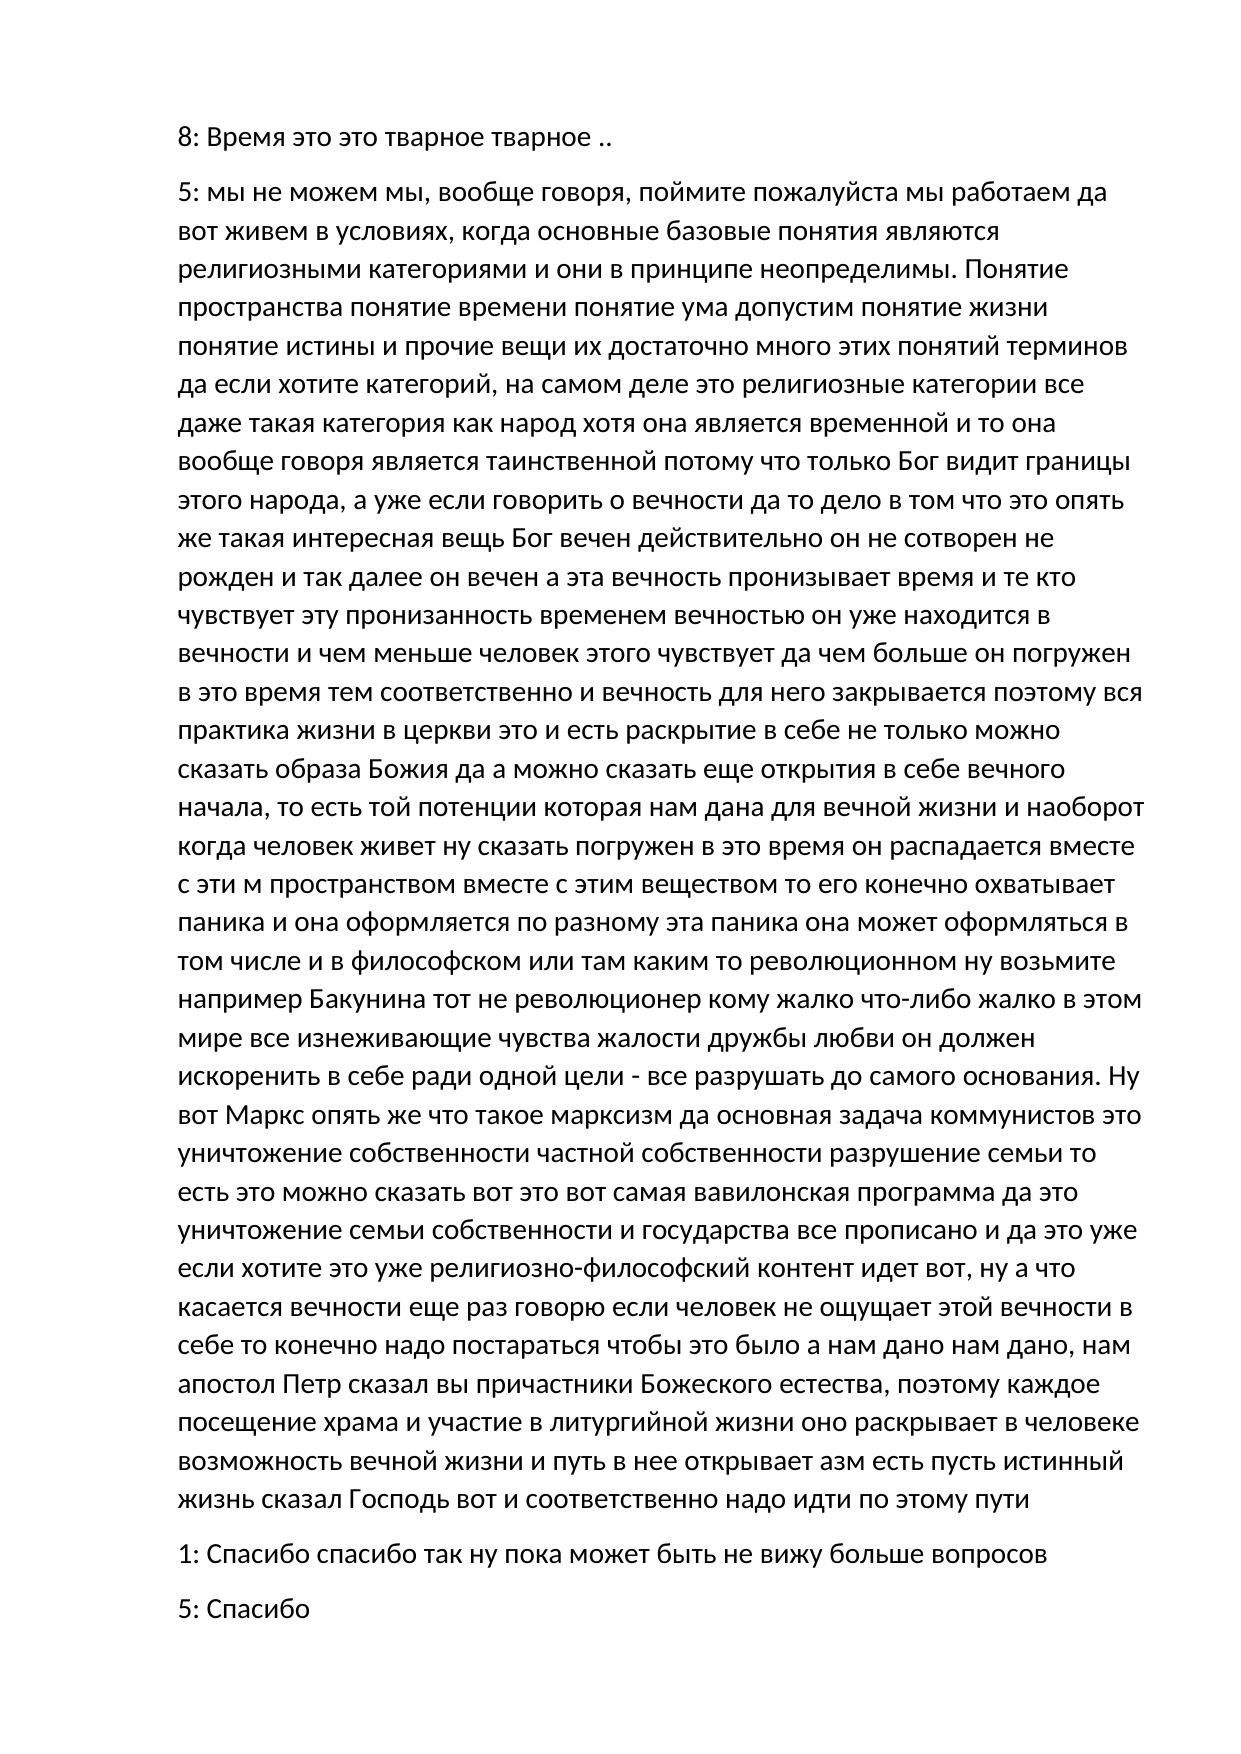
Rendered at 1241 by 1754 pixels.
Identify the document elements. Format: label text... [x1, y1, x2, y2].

text 5: Спасибо [177, 1590, 1152, 1626]
text 1: Спасибо спасибо так ну пока может быть не вижу больше вопросов [177, 1535, 1152, 1571]
text 5: мы не можем мы, вообще говоря, поймите пожалуйста мы работаем да вот живем в условиях, когда основные базовые понятия являются религиозными категориями и они в принципе неопределимы. Понятие пространства понятие времени понятие ума допустим понятие жизни понятие истины и прочие вещи их достаточно много этих понятий терминов да если хотите категорий, на самом деле это религиозные категории все даже такая категория как народ хотя она является временной и то она вообще говоря является таинственной потому что только Бог видит границы этого народа, а уже если говорить о вечности да то дело в том что это опять же такая интересная вещь Бог вечен действительно он не сотворен не рожден и так далее он вечен а эта вечность пронизывает время и те кто чувствует эту пронизанность временем вечностью он уже находится в вечности и чем меньше человек этого чувствует да чем больше он погружен в это время тем соответственно и вечность для него закрывается поэтому вся практика жизни в церкви это и есть раскрытие в себе не только можно сказать образа Божия да а можно сказать еще открытия в себе вечного начала, то есть той потенции которая нам дана для вечной жизни и наоборот когда человек живет ну сказать погружен в это время он распадается вместе с эти м пространством вместе с этим веществом то его конечно охватывает паника и она оформляется по разному эта паника она может оформляться в том числе и в философском или там каким то революционном ну возьмите например Бакунина тот не революционер кому жалко что-либо жалко в этом мире все изнеживающие чувства жалости дружбы любви он должен искоренить в себе ради одной цели - все разрушать до самого основания. Ну вот Маркс опять же что такое марксизм да основная задача коммунистов это уничтожение собственности частной собственности разрушение семьи то есть это можно сказать вот это вот самая вавилонская программа да это уничтожение семьи собственности и государства все прописано и да это уже если хотите это уже религиозно-философский контент идет вот, ну а что касается вечности еще раз говорю если человек не ощущает этой вечности в себе то конечно надо постараться чтобы это было а нам дано нам дано, нам апостол Петр сказал вы причастники Божеского естества, поэтому каждое посещение храма и участие в литургийной жизни оно раскрывает в человеке возможность вечной жизни и путь в нее открывает азм есть пусть истинный жизнь сказал Господь вот и соответственно надо идти по этому пути [177, 173, 1152, 1516]
text 8: Время это это тварное тварное .. [177, 118, 1152, 154]
